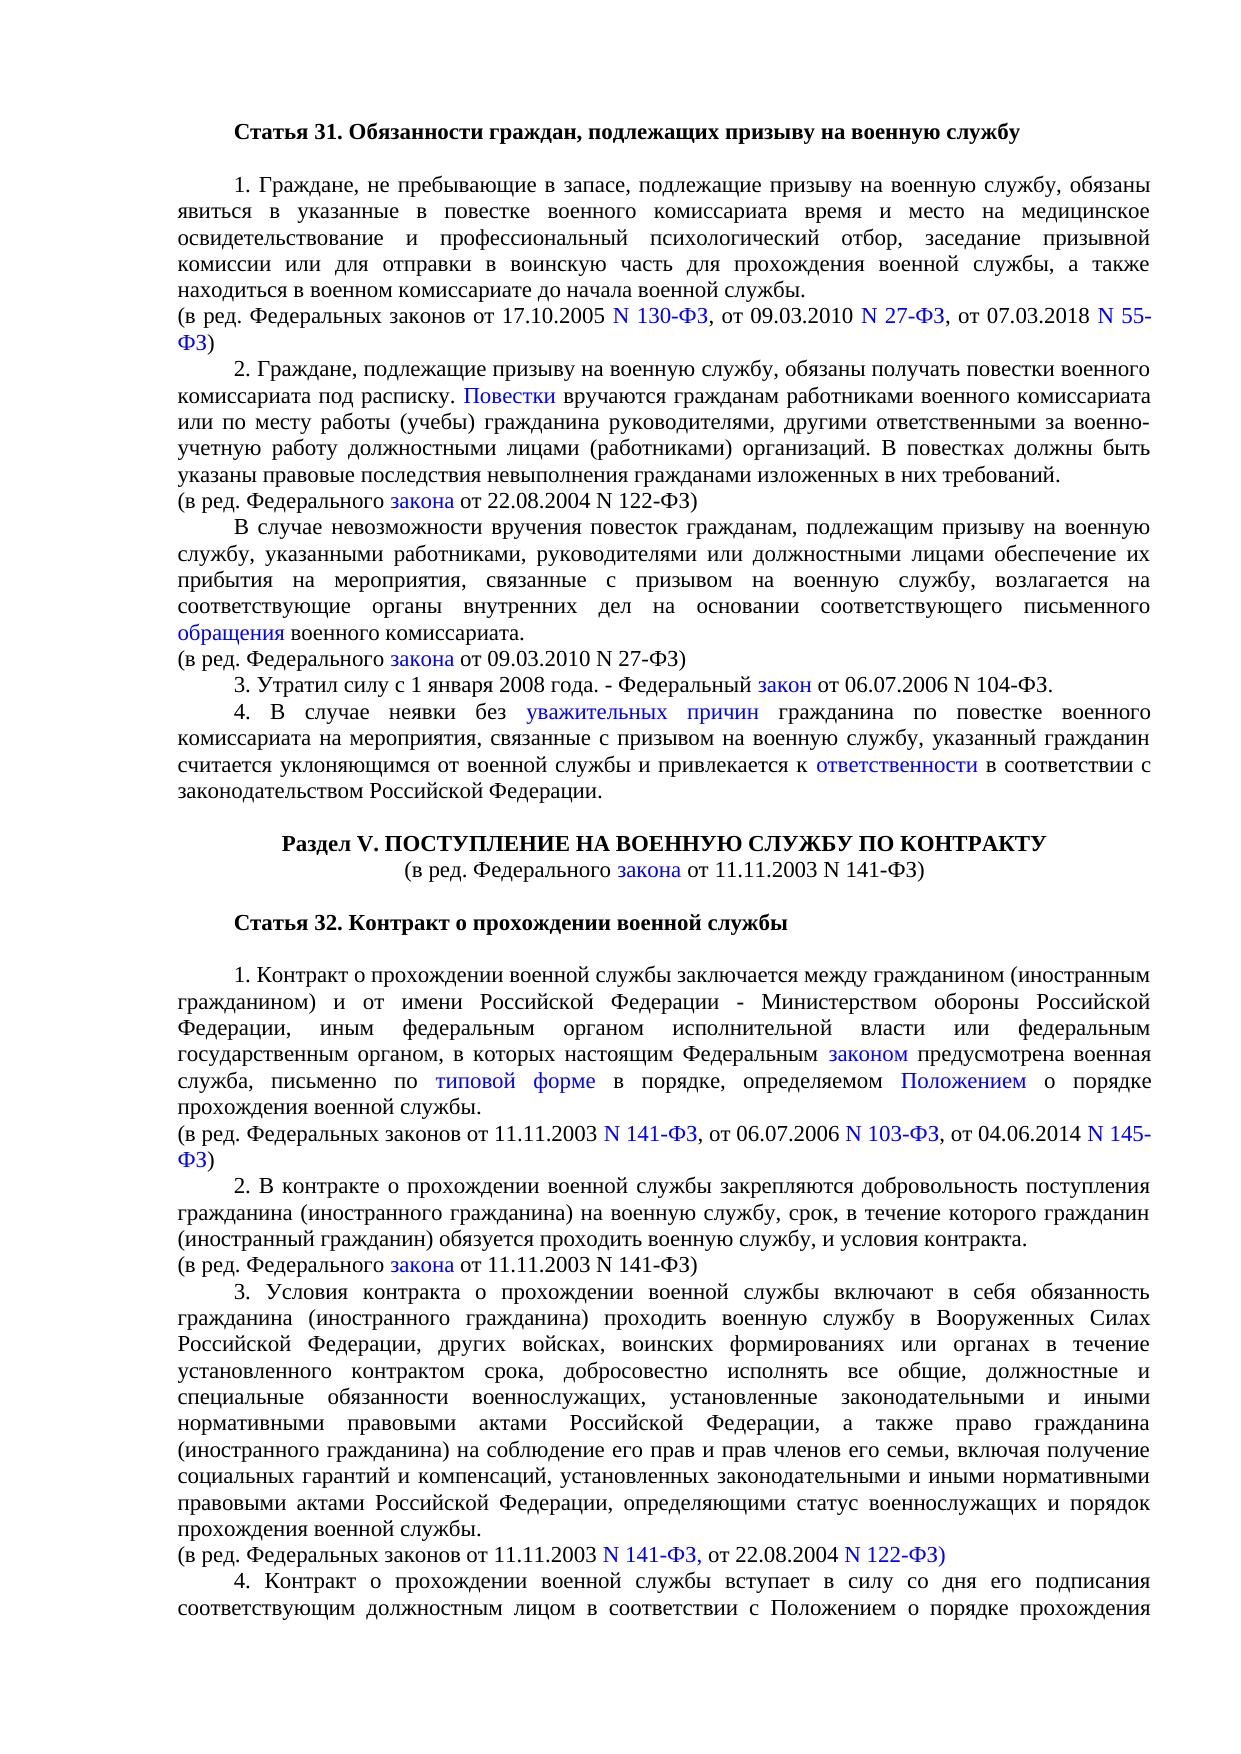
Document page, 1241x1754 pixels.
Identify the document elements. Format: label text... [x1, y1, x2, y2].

text (в ред. Федеральных законов от 11.11.2003 N 141-ФЗ, от 22.08.2004 N 122-ФЗ) [177, 1541, 1152, 1568]
text 2. В контракте о прохождении военной службы закрепляются добровольность поступления гражданина (иностранного гражданина) на военную службу, срок, в течение которого гражданин (иностранный гражданин) обязуется проходить военную службу, и условия контракта. [177, 1172, 1152, 1251]
text В случае невозможности вручения повесток гражданам, подлежащим призыву на военную службу, указанными работниками, руководителями или должностными лицами обеспечение их прибытия на мероприятия, связанные с призывом на военную службу, возлагается на соответствующие органы внутренних дел на основании соответствующего письменного обращения военного комиссариата. [177, 513, 1152, 645]
text 1. Контракт о прохождении военной службы заключается между гражданином (иностранным гражданином) и от имени Российской Федерации - Министерством обороны Российской Федерации, иным федеральным органом исполнительной власти или федеральным государственным органом, в которых настоящим Федеральным законом предусмотрена военная служба, письменно по типовой форме в порядке, определяемом Положением о порядке прохождения военной службы. [177, 961, 1152, 1119]
text 4. В случае неявки без уважительных причин гражданина по повестке военного комиссариата на мероприятия, связанные с призывом на военную службу, указанный гражданин считается уклоняющимся от военной службы и привлекается к ответственности в соответствии с законодательством Российской Федерации. [177, 698, 1152, 803]
text (в ред. Федерального закона от 11.11.2003 N 141-ФЗ) [177, 1251, 1152, 1278]
text 3. Условия контракта о прохождении военной службы включают в себя обязанность гражданина (иностранного гражданина) проходить военную службу в Вооруженных Силах Российской Федерации, других войсках, воинских формированиях или органах в течение установленного контрактом срока, добросовестно исполнять все общие, должностные и специальные обязанности военнослужащих, установленные законодательными и иными нормативными правовыми актами Российской Федерации, а также право гражданина (иностранного гражданина) на соблюдение его прав и прав членов его семьи, включая получение социальных гарантий и компенсаций, установленных законодательными и иными нормативными правовыми актами Российской Федерации, определяющими статус военнослужащих и порядок прохождения военной службы. [177, 1278, 1152, 1541]
text (в ред. Федеральных законов от 11.11.2003 N 141-ФЗ, от 06.07.2006 N 103-ФЗ, от 04.06.2014 N 145-ФЗ) [177, 1119, 1152, 1172]
title Раздел V. ПОСТУПЛЕНИЕ НА ВОЕННУЮ СЛУЖБУ ПО КОНТРАКТУ [177, 830, 1152, 856]
text (в ред. Федеральных законов от 17.10.2005 N 130-ФЗ, от 09.03.2010 N 27-ФЗ, от 07.03.2018 N 55-ФЗ) [177, 303, 1152, 355]
text 1. Граждане, не пребывающие в запасе, подлежащие призыву на военную службу, обязаны явиться в указанные в повестке военного комиссариата время и место на медицинское освидетельствование и профессиональный психологический отбор, заседание призывной комиссии или для отправки в воинскую часть для прохождения военной службы, а также находиться в военном комиссариате до начала военной службы. [177, 171, 1152, 303]
text 2. Граждане, подлежащие призыву на военную службу, обязаны получать повестки военного комиссариата под расписку. Повестки вручаются гражданам работниками военного комиссариата или по месту работы (учебы) гражданина руководителями, другими ответственными за военно-учетную работу должностными лицами (работниками) организаций. В повестках должны быть указаны правовые последствия невыполнения гражданами изложенных в них требований. [177, 355, 1152, 487]
text (в ред. Федерального закона от 09.03.2010 N 27-ФЗ) [177, 645, 1152, 672]
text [177, 1568, 1152, 1620]
text 3. Утратил силу с 1 января 2008 года. - Федеральный закон от 06.07.2006 N 104-ФЗ. [177, 672, 1152, 698]
title Статья 31. Обязанности граждан, подлежащих призыву на военную службу [177, 118, 1152, 144]
title Статья 32. Контракт о прохождении военной службы [177, 909, 1152, 935]
text (в ред. Федерального закона от 22.08.2004 N 122-ФЗ) [177, 487, 1152, 513]
text (в ред. Федерального закона от 11.11.2003 N 141-ФЗ) [177, 856, 1152, 882]
